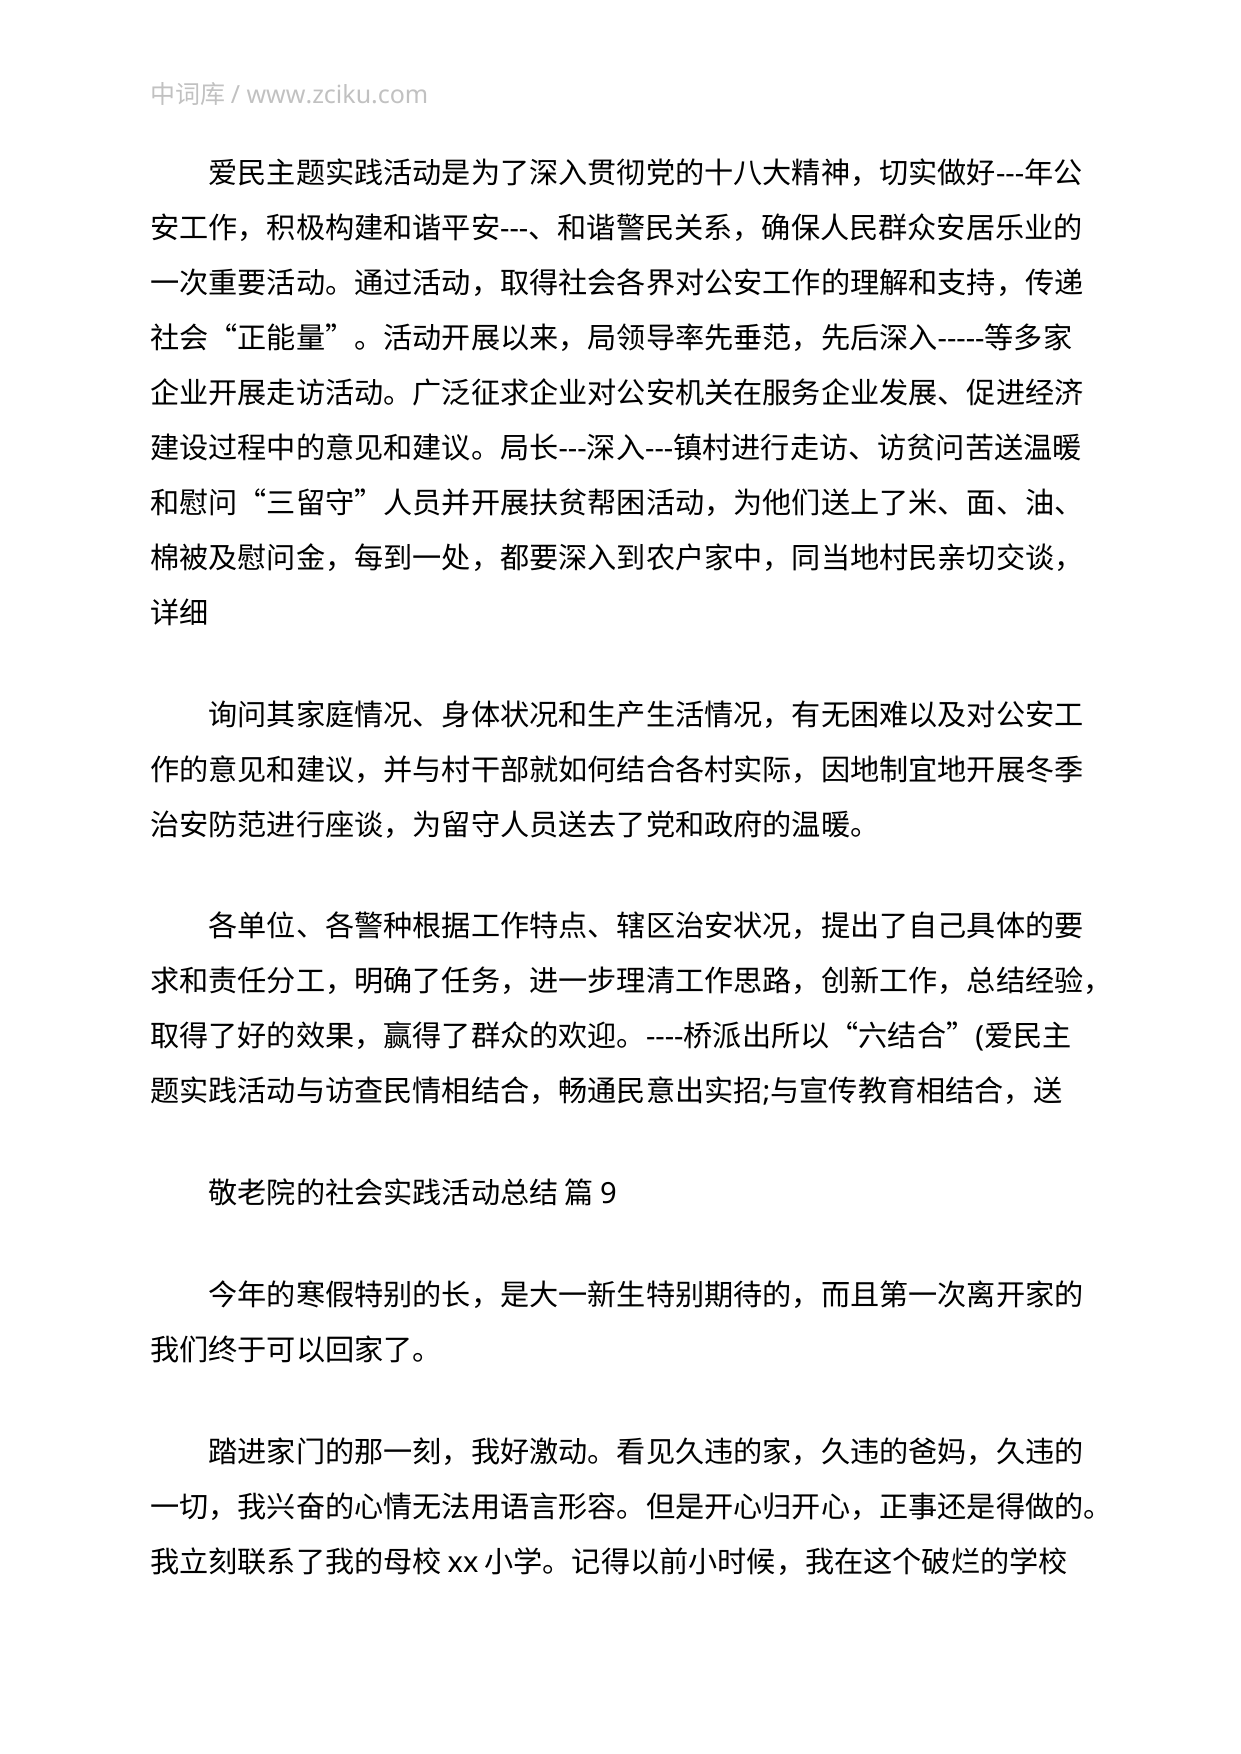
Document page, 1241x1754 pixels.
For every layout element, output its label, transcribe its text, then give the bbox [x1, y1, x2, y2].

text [150, 1428, 1090, 1581]
text 各单位、各警种根据工作特点、辖区治安状况，提出了自己具体的要求和责任分工，明确了任务，进一步理清工作思路，创新工作，总结经验，取得了好的效果，赢得了群众的欢迎。----桥派出所以“六结合”(爱民主题实践活动与访查民情相结合，畅通民意出实招;与宣传教育相结合，送 [150, 903, 1090, 1110]
text 敬老院的社会实践活动总结 篇9 [150, 1170, 1090, 1212]
text 询问其家庭情况、身体状况和生产生活情况，有无困难以及对公安工作的意见和建议，并与村干部就如何结合各村实际，因地制宜地开展冬季治安防范进行座谈，为留守人员送去了党和政府的温暖。 [150, 691, 1090, 843]
text 今年的寒假特别的长，是大一新生特别期待的，而且第一次离开家的我们终于可以回家了。 [150, 1272, 1090, 1369]
text 爱民主题实践活动是为了深入贯彻党的十八大精神，切实做好---年公安工作，积极构建和谐平安---、和谐警民关系，确保人民群众安居乐业的一次重要活动。通过活动，取得社会各界对公安工作的理解和支持，传递社会“正能量”。活动开展以来，局领导率先垂范，先后深入-----等多家企业开展走访活动。广泛征求企业对公安机关在服务企业发展、促进经济建设过程中的意见和建议。局长---深入---镇村进行走访、访贫问苦送温暖和慰问“三留守”人员并开展扶贫帮困活动，为他们送上了米、面、油、棉被及慰问金，每到一处，都要深入到农户家中，同当地村民亲切交谈，详细 [150, 150, 1090, 632]
